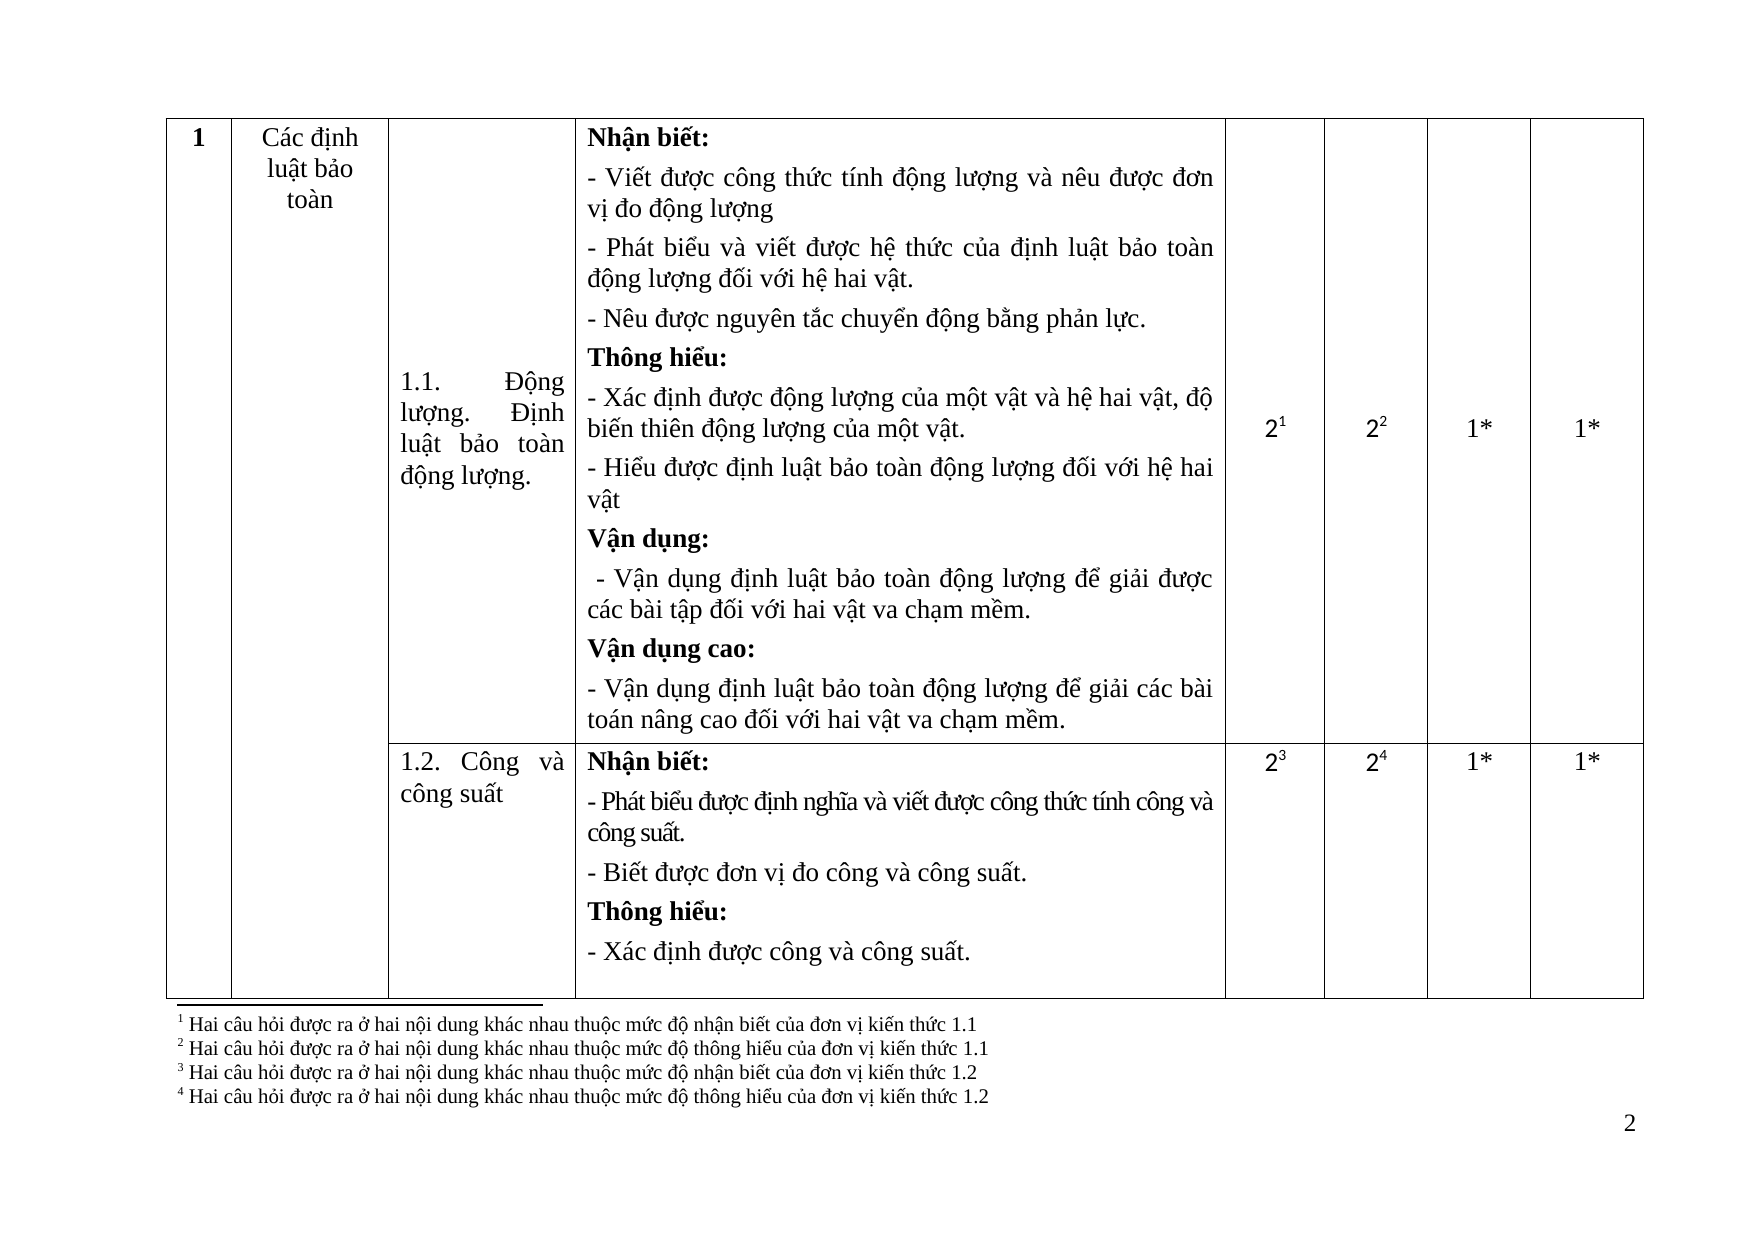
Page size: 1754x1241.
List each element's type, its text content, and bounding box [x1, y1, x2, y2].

table_cell 1* [1531, 744, 1643, 997]
table_cell 1* [1531, 119, 1643, 742]
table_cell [389, 744, 575, 997]
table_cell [576, 744, 1225, 997]
table_cell 2 [1226, 744, 1324, 997]
table_cell 1* [1428, 744, 1530, 997]
table_cell 1 [167, 119, 231, 997]
table_cell 2 [1325, 119, 1427, 742]
table_cell Các định luật bảo toàn [232, 119, 388, 997]
table_cell 1.1. Động lượng. Định luật bảo toàn động lượng. [389, 119, 575, 742]
table_cell Nhận biết: - Viết được công thức tính động lượng và nêu được đơn vị đo động lượng - Phát biểu và viết được hệ thức của định luật bảo toàn động lượng đối với hệ hai vật. - Nêu được nguyên tắc chuyển động bằng phản lực. Thông hiểu: - Xác định được động lượng của một vật và hệ hai vật, độ biến thiên động lượng của một vật. - Hiểu được định luật bảo toàn động lượng đối với hệ hai vật Vận dụng: - Vận dụng định luật bảo toàn động lượng để giải được các bài tập đối với hai vật va chạm mềm. Vận dụng cao: - Vận dụng định luật bảo toàn động lượng để giải các bài toán nâng cao đối với hai vật va chạm mềm. [576, 119, 1225, 742]
table_cell 2 [1226, 119, 1324, 742]
table_cell 1* [1428, 119, 1530, 742]
table_cell 2 [1325, 744, 1427, 997]
